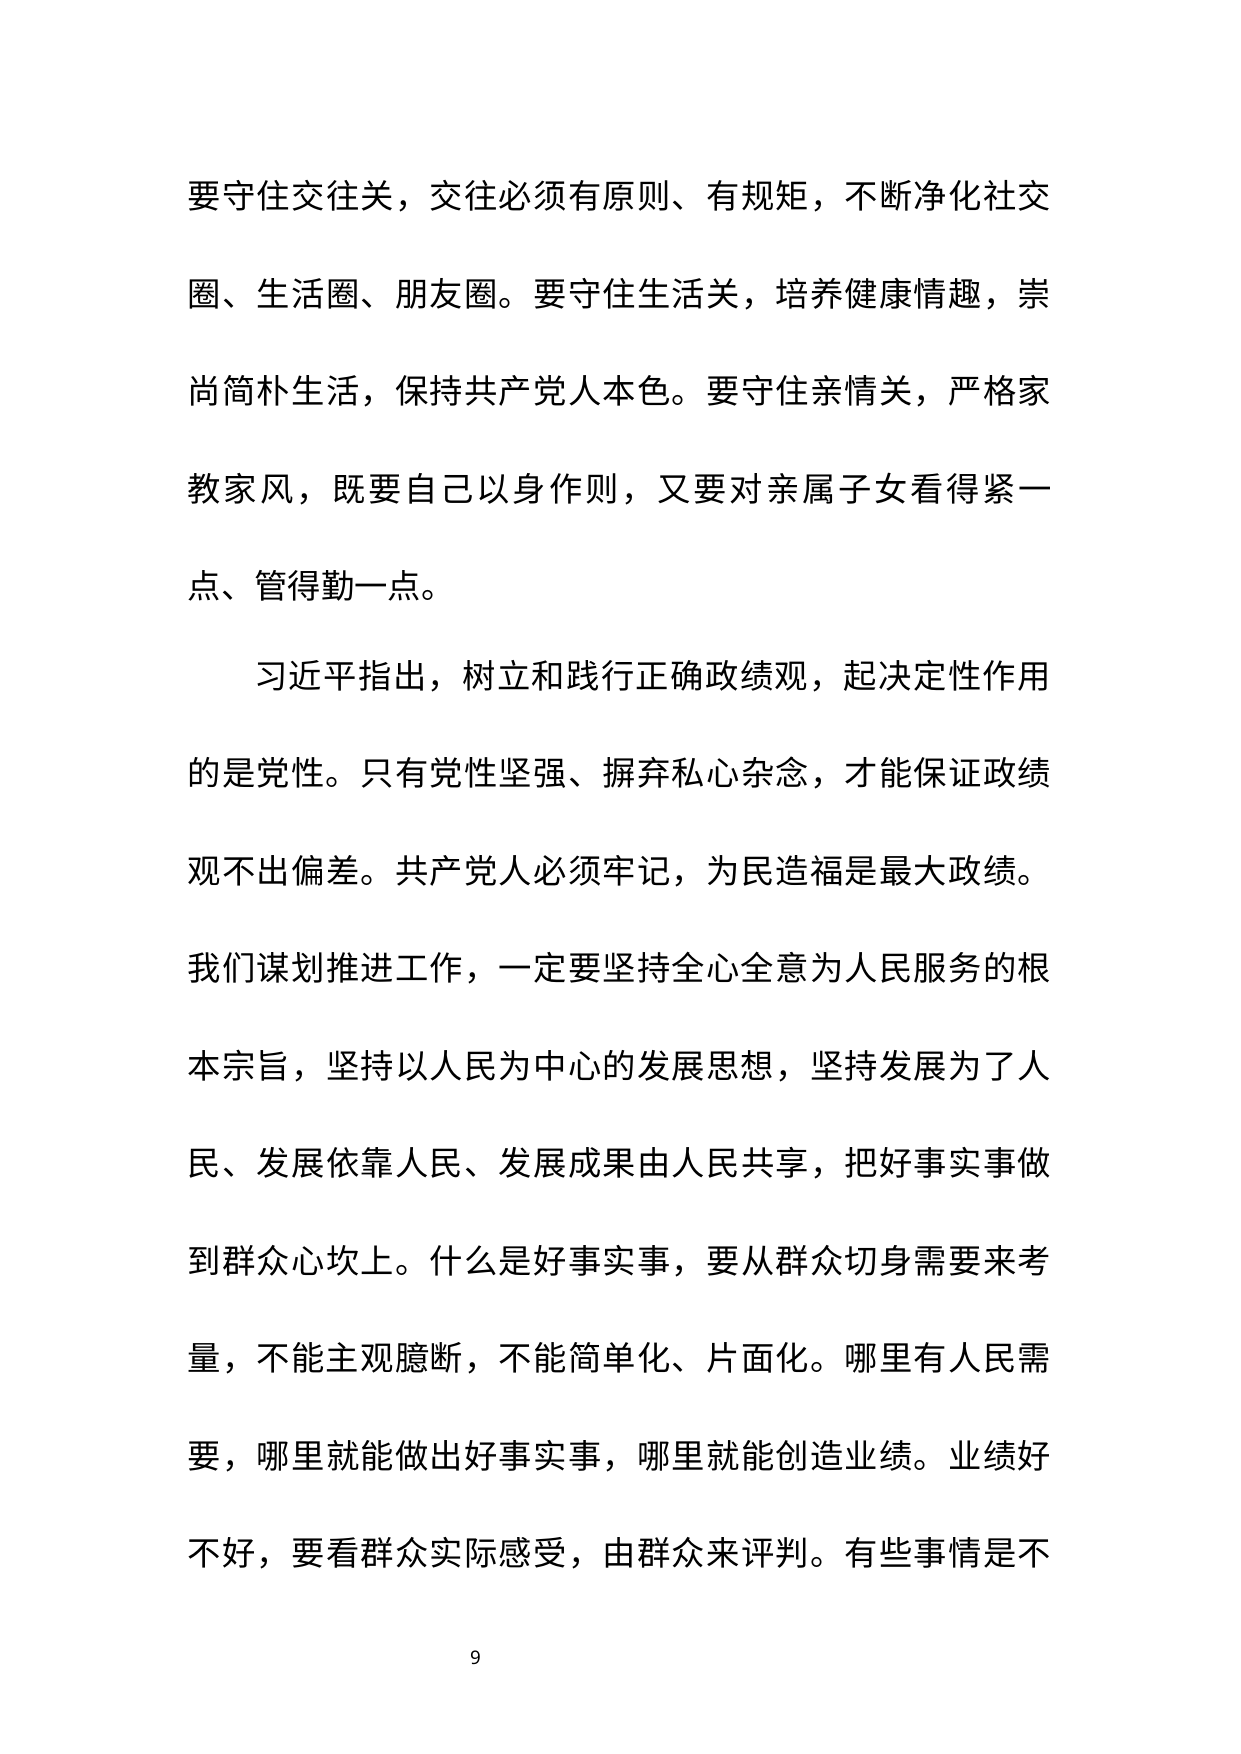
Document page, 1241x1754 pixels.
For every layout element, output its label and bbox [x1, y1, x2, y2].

text [187, 641, 1053, 1583]
text [187, 162, 1053, 617]
